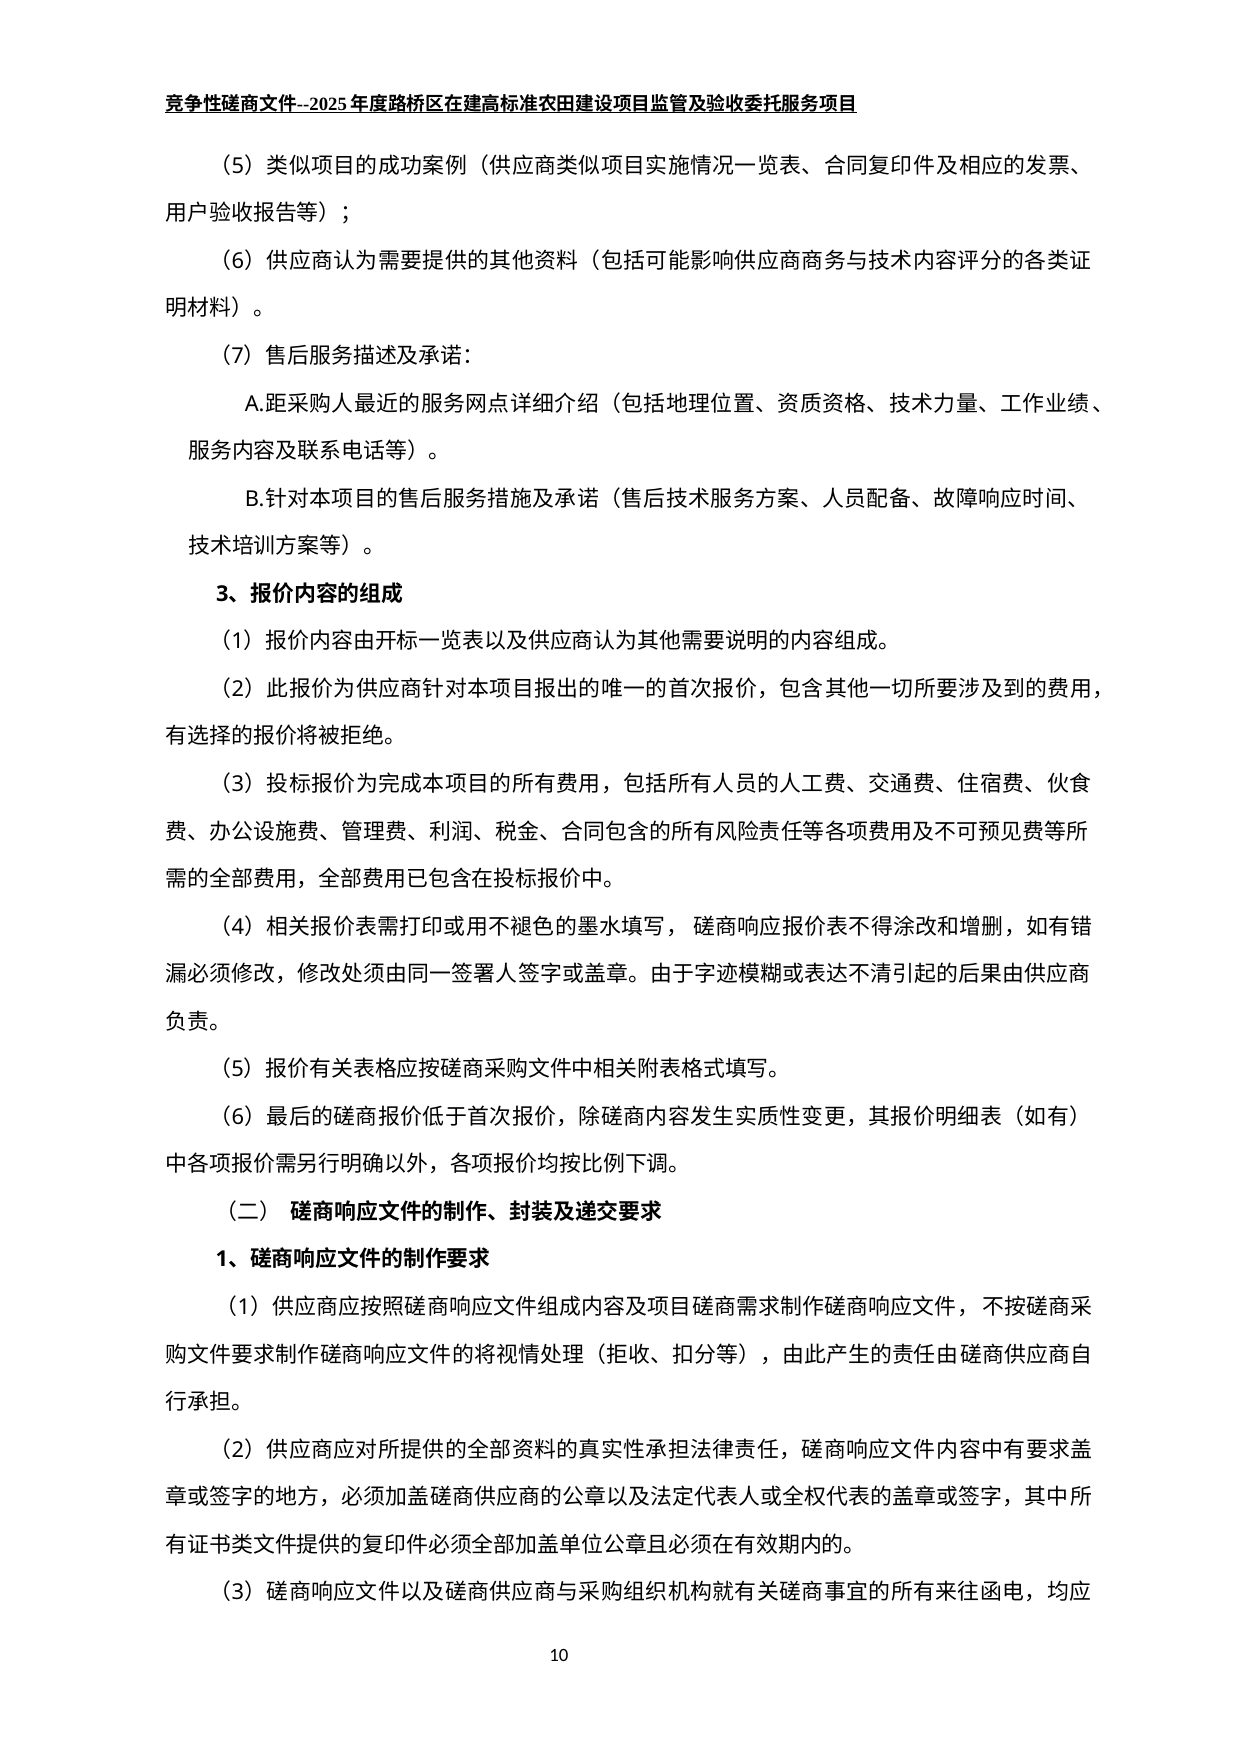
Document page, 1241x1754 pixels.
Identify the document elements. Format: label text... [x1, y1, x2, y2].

text A.距采购人最近的服务网点详细介绍（包括地理位置、资质资格、技术力量、工作业绩、服务内容及联系电话等）。 [188, 386, 1092, 465]
text （3）投标报价为完成本项目的所有费用，包括所有人员的人工费、交通费、住宿费、伙食费、办公设施费、管理费、利润、税金、合同包含的所有风险责任等各项费用及不可预见费等所需的全部费用，全部费用已包含在投标报价中。 [165, 766, 1092, 893]
text 3、报价内容的组成 [210, 576, 1092, 607]
text （4）相关报价表需打印或用不褪色的墨水填写， 磋商响应报价表不得涂改和增删，如有错漏必须修改，修改处须由同一签署人签字或盖章。由于字迹模糊或表达不清引起的后果由供应商负责。 [165, 909, 1092, 1035]
text （6）最后的磋商报价低于首次报价，除磋商内容发生实质性变更，其报价明细表（如有）中各项报价需另行明确以外，各项报价均按比例下调。 [165, 1099, 1092, 1178]
text （6）供应商认为需要提供的其他资料（包括可能影响供应商商务与技术内容评分的各类证明材料）。 [165, 243, 1092, 322]
text （2）供应商应对所提供的全部资料的真实性承担法律责任，磋商响应文件内容中有要求盖章或签字的地方，必须加盖磋商供应商的公章以及法定代表人或全权代表的盖章或签字，其中所有证书类文件提供的复印件必须全部加盖单位公章且必须在有效期内的。 [165, 1432, 1092, 1558]
text （2）此报价为供应商针对本项目报出的唯一的首次报价，包含其他一切所要涉及到的费用，有选择的报价将被拒绝。 [165, 671, 1092, 750]
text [165, 1574, 1092, 1606]
text （1）报价内容由开标一览表以及供应商认为其他需要说明的内容组成。 [165, 623, 1092, 655]
text （7）售后服务描述及承诺： [165, 338, 1092, 370]
text （1）供应商应按照磋商响应文件组成内容及项目磋商需求制作磋商响应文件，不按磋商采购文件要求制作磋商响应文件的将视情处理（拒收、扣分等），由此产生的责任由磋商供应商自行承担。 [165, 1289, 1092, 1416]
text 1、磋商响应文件的制作要求 [165, 1241, 1092, 1273]
text （5）报价有关表格应按磋商采购文件中相关附表格式填写。 [165, 1051, 1092, 1083]
text B.针对本项目的售后服务措施及承诺（售后技术服务方案、人员配备、故障响应时间、技术培训方案等）。 [188, 481, 1092, 560]
text （5）类似项目的成功案例（供应商类似项目实施情况一览表、合同复印件及相应的发票、用户验收报告等）； [165, 148, 1092, 227]
list 磋商响应文件的制作、封装及递交要求 [215, 1194, 1092, 1226]
